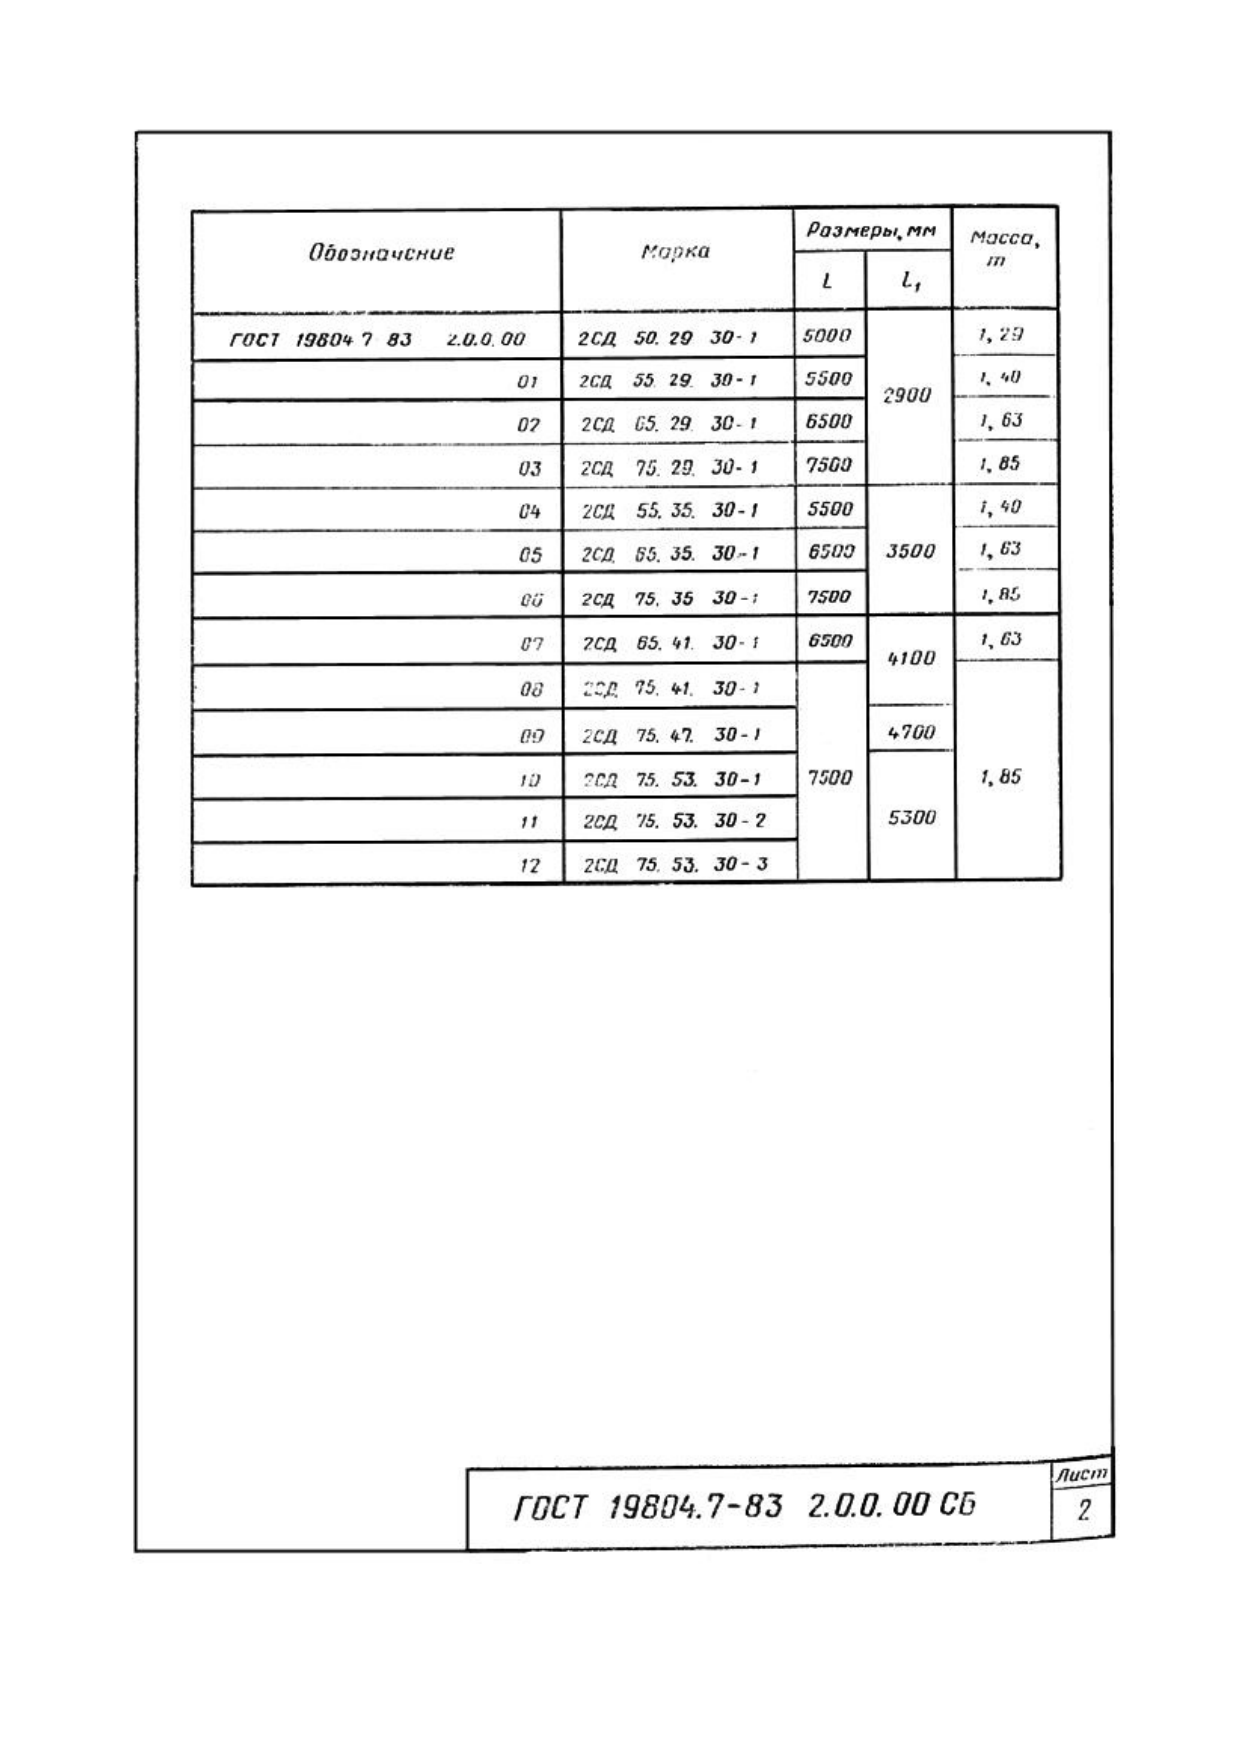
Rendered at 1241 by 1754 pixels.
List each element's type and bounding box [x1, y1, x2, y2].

picture [120, 118, 1120, 1564]
